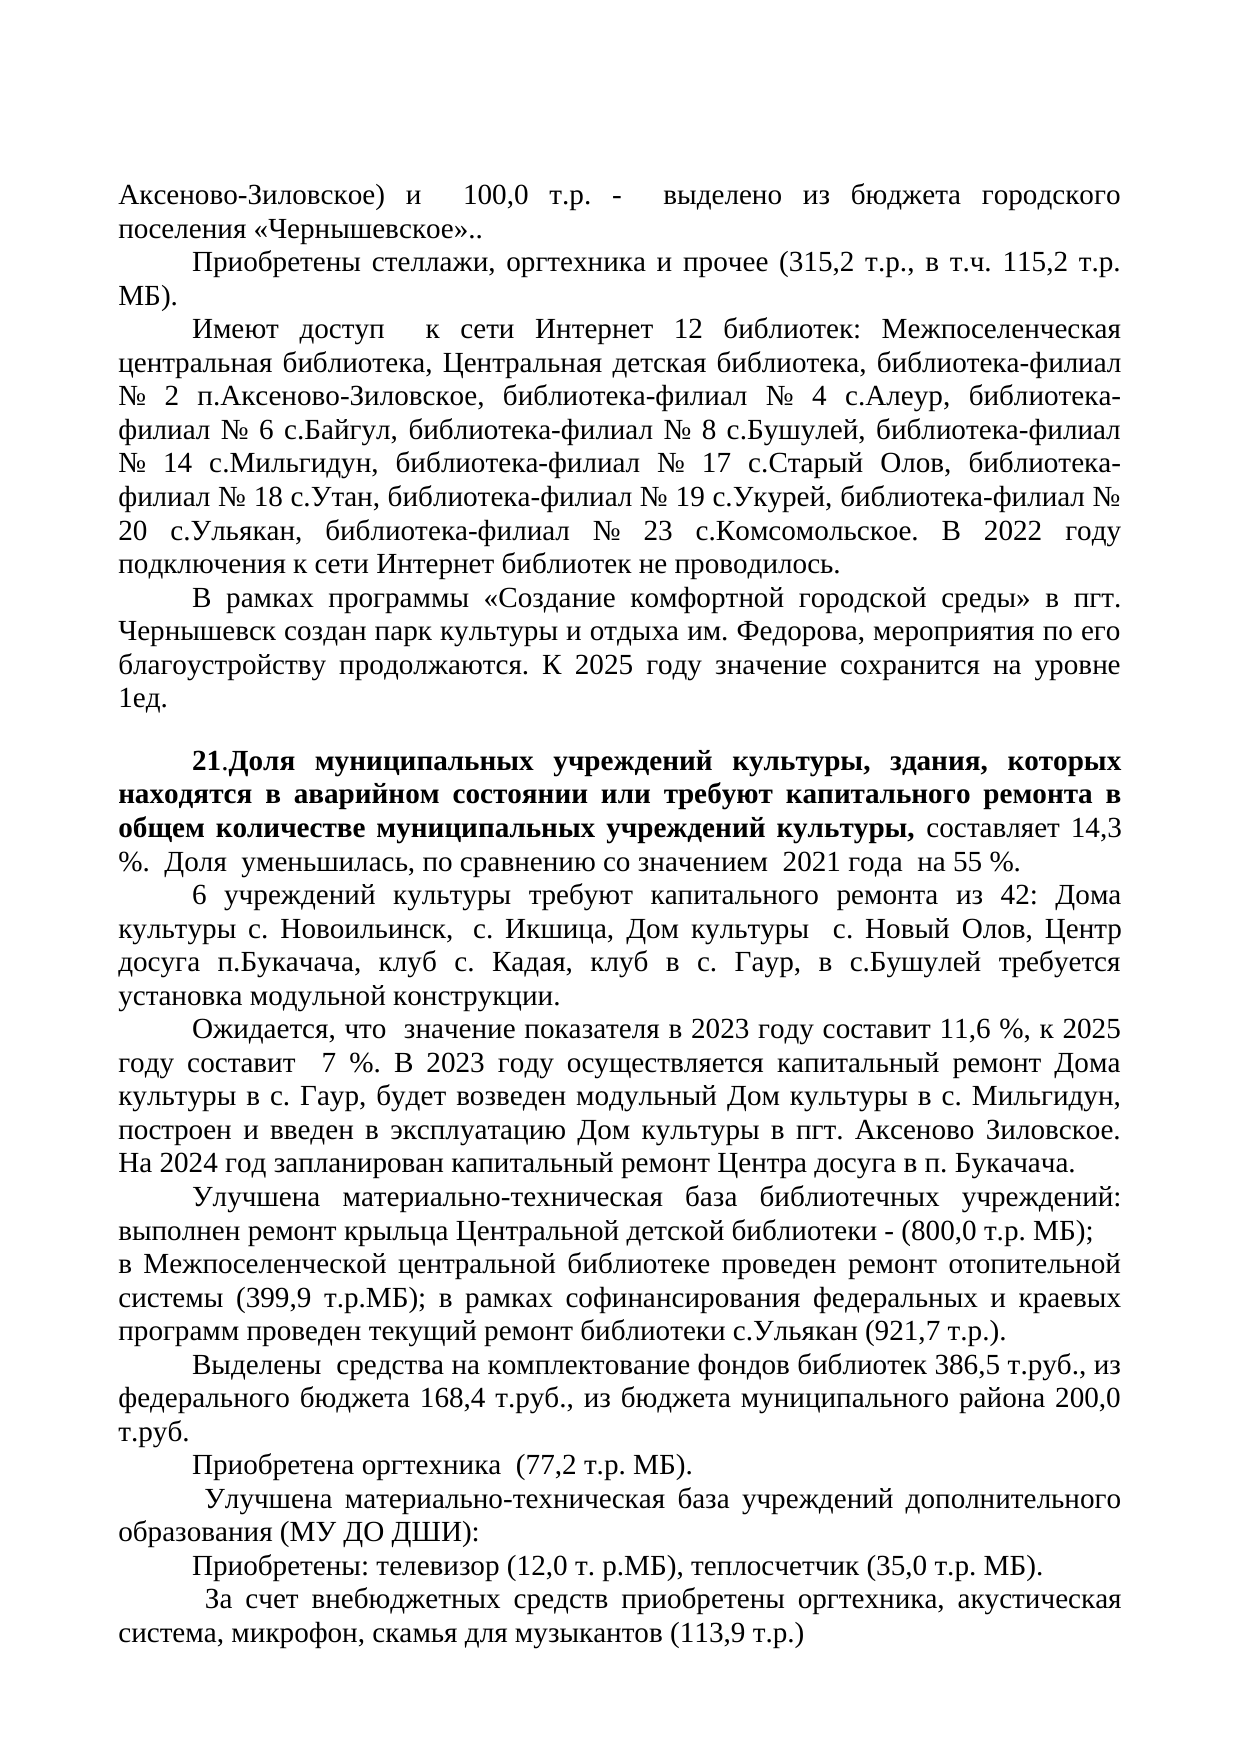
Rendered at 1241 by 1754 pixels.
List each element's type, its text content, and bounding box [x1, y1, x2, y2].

text Улучшена материально-техническая база учреждений дополнительного образования (МУ ДО ДШИ): [118, 1481, 1122, 1548]
text Выделены средства на комплектование фондов библиотек 386,5 т.руб., из федерального бюджета 168,4 т.руб., из бюджета муниципального района 200,0 т.руб. [118, 1347, 1122, 1447]
text 21.Доля муниципальных учреждений культуры, здания, которых находятся в аварийном состоянии или требуют капитального ремонта в общем количестве муниципальных учреждений культуры, составляет 14,3 %. Доля уменьшилась, по сравнению со значением 2021 года на 55 %. [118, 743, 1122, 877]
text Ожидается, что значение показателя в 2023 году составит 11,6 %, к 2025 году составит 7 %. В 2023 году осуществляется капитальный ремонт Дома культуры в с. Гаур, будет возведен модульный Дом культуры в с. Мильгидун, построен и введен в эксплуатацию Дом культуры в пгт. Аксеново Зиловское. На 2024 год запланирован капитальный ремонт Центра досуга в п. Букачача. [118, 1011, 1122, 1179]
text в Межпоселенческой центральной библиотеке проведен ремонт отопительной системы (399,9 т.р.МБ); в рамках софинансирования федеральных и краевых программ проведен текущий ремонт библиотеки с.Ульякан (921,7 т.р.). [118, 1246, 1122, 1347]
text Приобретена оргтехника (77,2 т.р. МБ). [118, 1447, 1122, 1481]
text Приобретены стеллажи, оргтехника и прочее (315,2 т.р., в т.ч. 115,2 т.р. МБ). [118, 244, 1122, 311]
text За счет внебюджетных средств приобретены оргтехника, акустическая система, микрофон, скамья для музыкантов (113,9 т.р.) [118, 1582, 1122, 1649]
text Приобретены: телевизор (12,0 т. р.МБ), теплосчетчик (35,0 т.р. МБ). [118, 1548, 1122, 1582]
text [118, 177, 1122, 244]
text Имеют доступ к сети Интернет 12 библиотек: Межпоселенческая центральная библиотека, Центральная детская библиотека, библиотека-филиал № 2 п.Аксеново-Зиловское, библиотека-филиал № 4 с.Алеур, библиотека-филиал № 6 с.Байгул, библиотека-филиал № 8 с.Бушулей, библиотека-филиал № 14 с.Мильгидун, библиотека-филиал № 17 с.Старый Олов, библиотека-филиал № 18 с.Утан, библиотека-филиал № 19 с.Укурей, библиотека-филиал № 20 с.Ульякан, библиотека-филиал № 23 с.Комсомольское. В 2022 году подключения к сети Интернет библиотек не проводилось. [118, 311, 1122, 580]
text 6 учреждений культуры требуют капитального ремонта из 42: Дома культуры с. Новоильинск, с. Икшица, Дом культуры с. Новый Олов, Центр досуга п.Букачача, клуб с. Кадая, клуб в с. Гаур, в с.Бушулей требуется установка модульной конструкции. [118, 877, 1122, 1011]
text Улучшена материально-техническая база библиотечных учреждений: выполнен ремонт крыльца Центральной детской библиотеки - (800,0 т.р. МБ); [118, 1179, 1122, 1246]
text В рамках программы «Создание комфортной городской среды» в пгт. Чернышевск создан парк культуры и отдыха им. Федорова, мероприятия по его благоустройству продолжаются. К 2025 году значение сохранится на уровне 1ед. [118, 580, 1122, 714]
